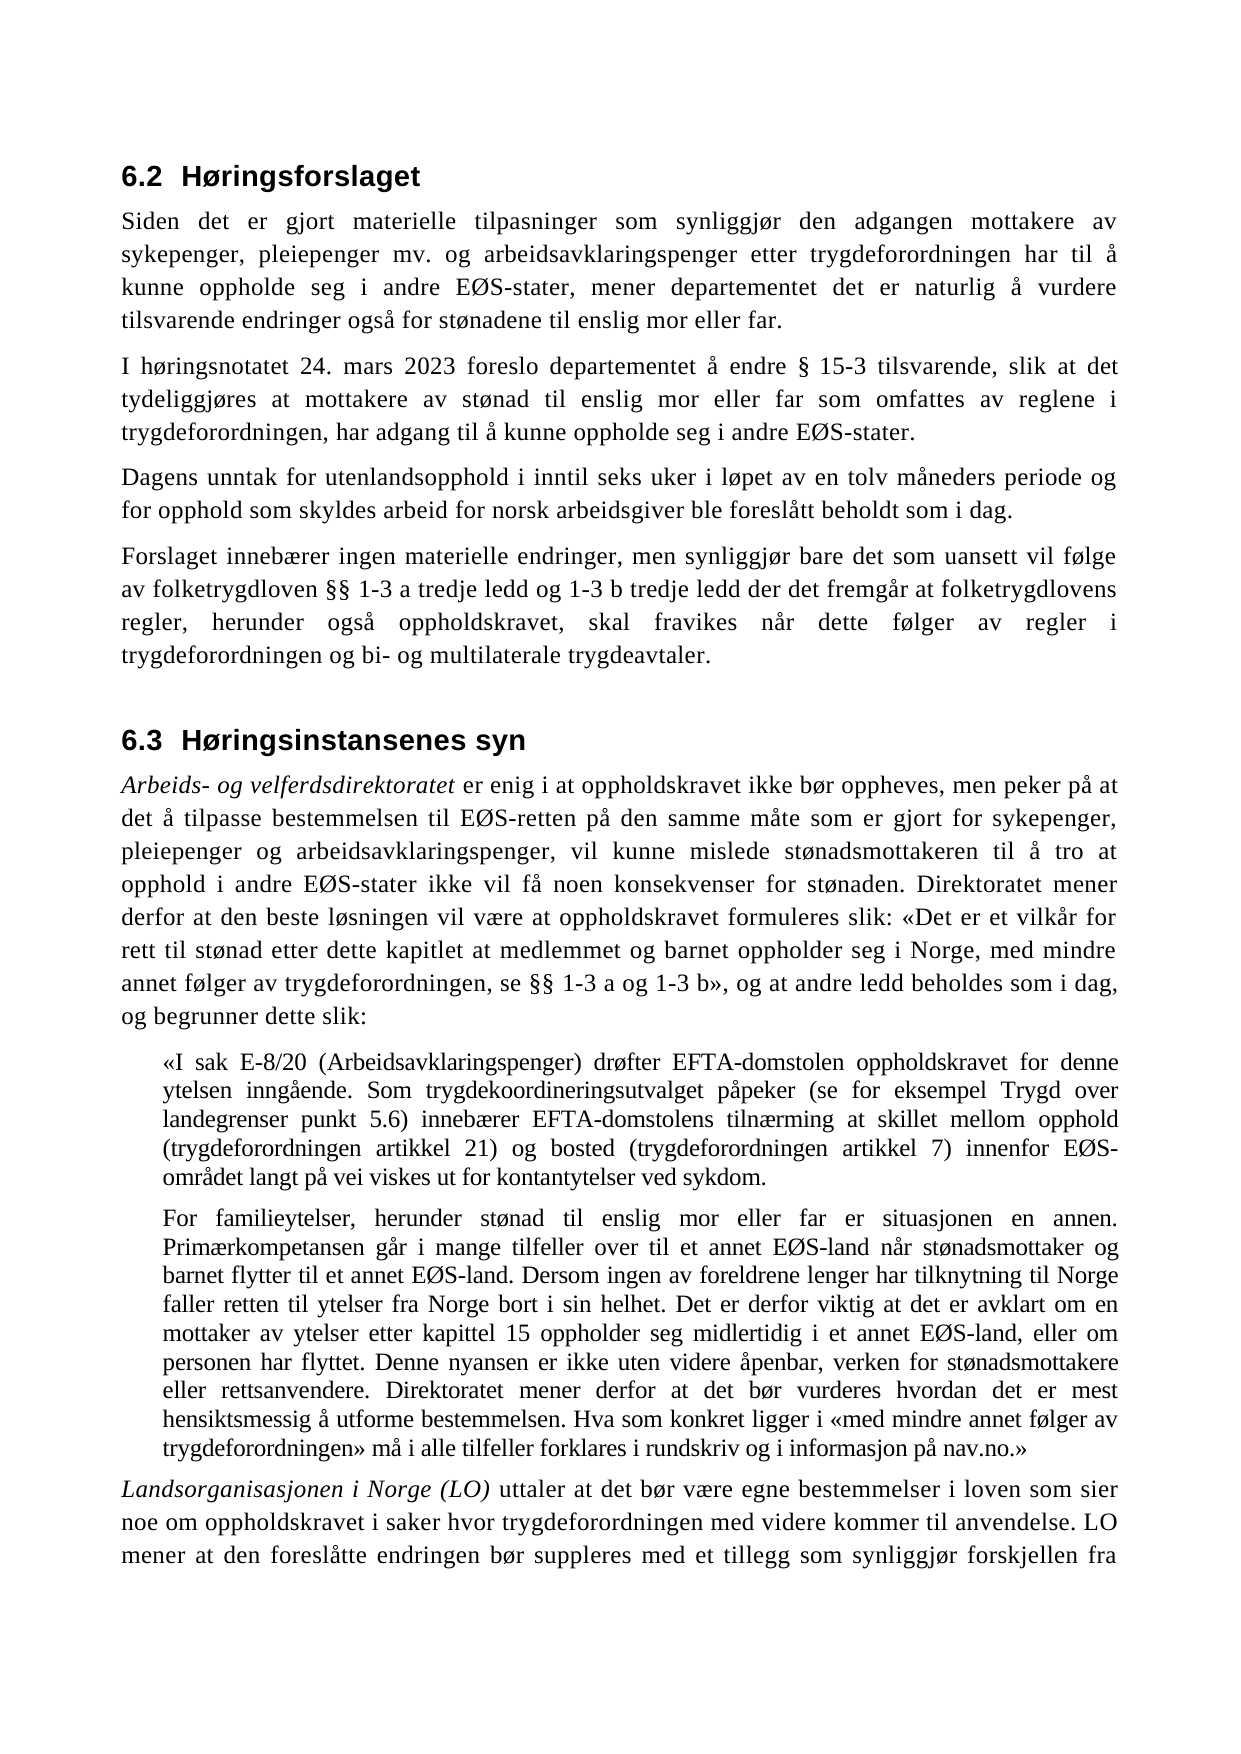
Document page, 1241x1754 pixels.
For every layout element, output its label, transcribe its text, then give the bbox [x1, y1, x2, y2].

text For familieytelser, herunder stønad til enslig mor eller far er situasjonen en annen. Primærkompetansen går i mange tilfeller over til et annet EØS-land når stønadsmottaker og barnet flytter til et annet EØS-land. Dersom ingen av foreldrene lenger har tilknytning til Norge faller retten til ytelser fra Norge bort i sin helhet. Det er derfor viktig at det er avklart om en mottaker av ytelser etter kapittel 15 oppholder seg midlertidig i et annet EØS-land, eller om personen har flyttet. Denne nyansen er ikke uten videre åpenbar, verken for stønadsmottakere eller rettsanvendere. Direktoratet mener derfor at det bør vurderes hvordan det er mest hensiktsmessig å utforme bestemmelsen. Hva som konkret ligger i «med mindre annet følger av trygdeforordningen» må i alle tilfeller forklares i rundskriv og i informasjon på nav.no.» [162, 1203, 1119, 1462]
subtitle Høringsforslaget [121, 159, 1119, 193]
text Dagens unntak for utenlandsopphold i inntil seks uker i løpet av en tolv måneders periode og for opphold som skyldes arbeid for norsk arbeidsgiver ble foreslått beholdt som i dag. [121, 462, 1119, 524]
text Siden det er gjort materielle tilpasninger som synliggjør den adgangen mottakere av sykepenger, pleiepenger mv. og arbeidsavklaringspenger etter trygdeforordningen har til å kunne oppholde seg i andre EØS-stater, mener departementet det er naturlig å vurdere tilsvarende endringer også for stønadene til enslig mor eller far. [121, 206, 1119, 334]
text I høringsnotatet 24. mars 2023 foreslo departementet å endre § 15-3 tilsvarende, slik at det tydeliggjøres at mottakere av stønad til enslig mor eller far som omfattes av reglene i trygdeforordningen, har adgang til å kunne oppholde seg i andre EØS-stater. [121, 351, 1119, 446]
subtitle Høringsinstansenes syn [121, 723, 1119, 757]
text Forslaget innebærer ingen materielle endringer, men synliggjør bare det som uansett vil følge av folketrygdloven §§ 1-3 a tredje ledd og 1-3 b tredje ledd der det fremgår at folketrygdlovens regler, herunder også oppholdskravet, skal fravikes når dette følger av regler i trygdeforordningen og bi- og multilaterale trygdeavtaler. [121, 541, 1119, 669]
text Arbeids- og velferdsdirektoratet er enig i at oppholdskravet ikke bør oppheves, men peker på at det å tilpasse bestemmelsen til EØS-retten på den samme måte som er gjort for sykepenger, pleiepenger og arbeidsavklaringspenger, vil kunne mislede stønadsmottakeren til å tro at opphold i andre EØS-stater ikke vil få noen konsekvenser for stønaden. Direktoratet mener derfor at den beste løsningen vil være at oppholdskravet formuleres slik: «Det er et vilkår for rett til stønad etter dette kapitlet at medlemmet og barnet oppholder seg i Norge, med mindre annet følger av trygdeforordningen, se §§ 1-3 a og 1-3 b», og at andre ledd beholdes som i dag, og begrunner dette slik: [121, 770, 1119, 1030]
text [121, 1474, 1119, 1569]
text «I sak E-8/20 (Arbeidsavklaringspenger) drøfter EFTA-domstolen oppholdskravet for denne ytelsen inngående. Som trygdekoordineringsutvalget påpeker (se for eksempel Trygd over landegrenser punkt 5.6) innebærer EFTA-domstolens tilnærming at skillet mellom opphold (trygdeforordningen artikkel 21) og bosted (trygdeforordningen artikkel 7) innenfor EØS-området langt på vei viskes ut for kontantytelser ved sykdom. [162, 1047, 1119, 1190]
